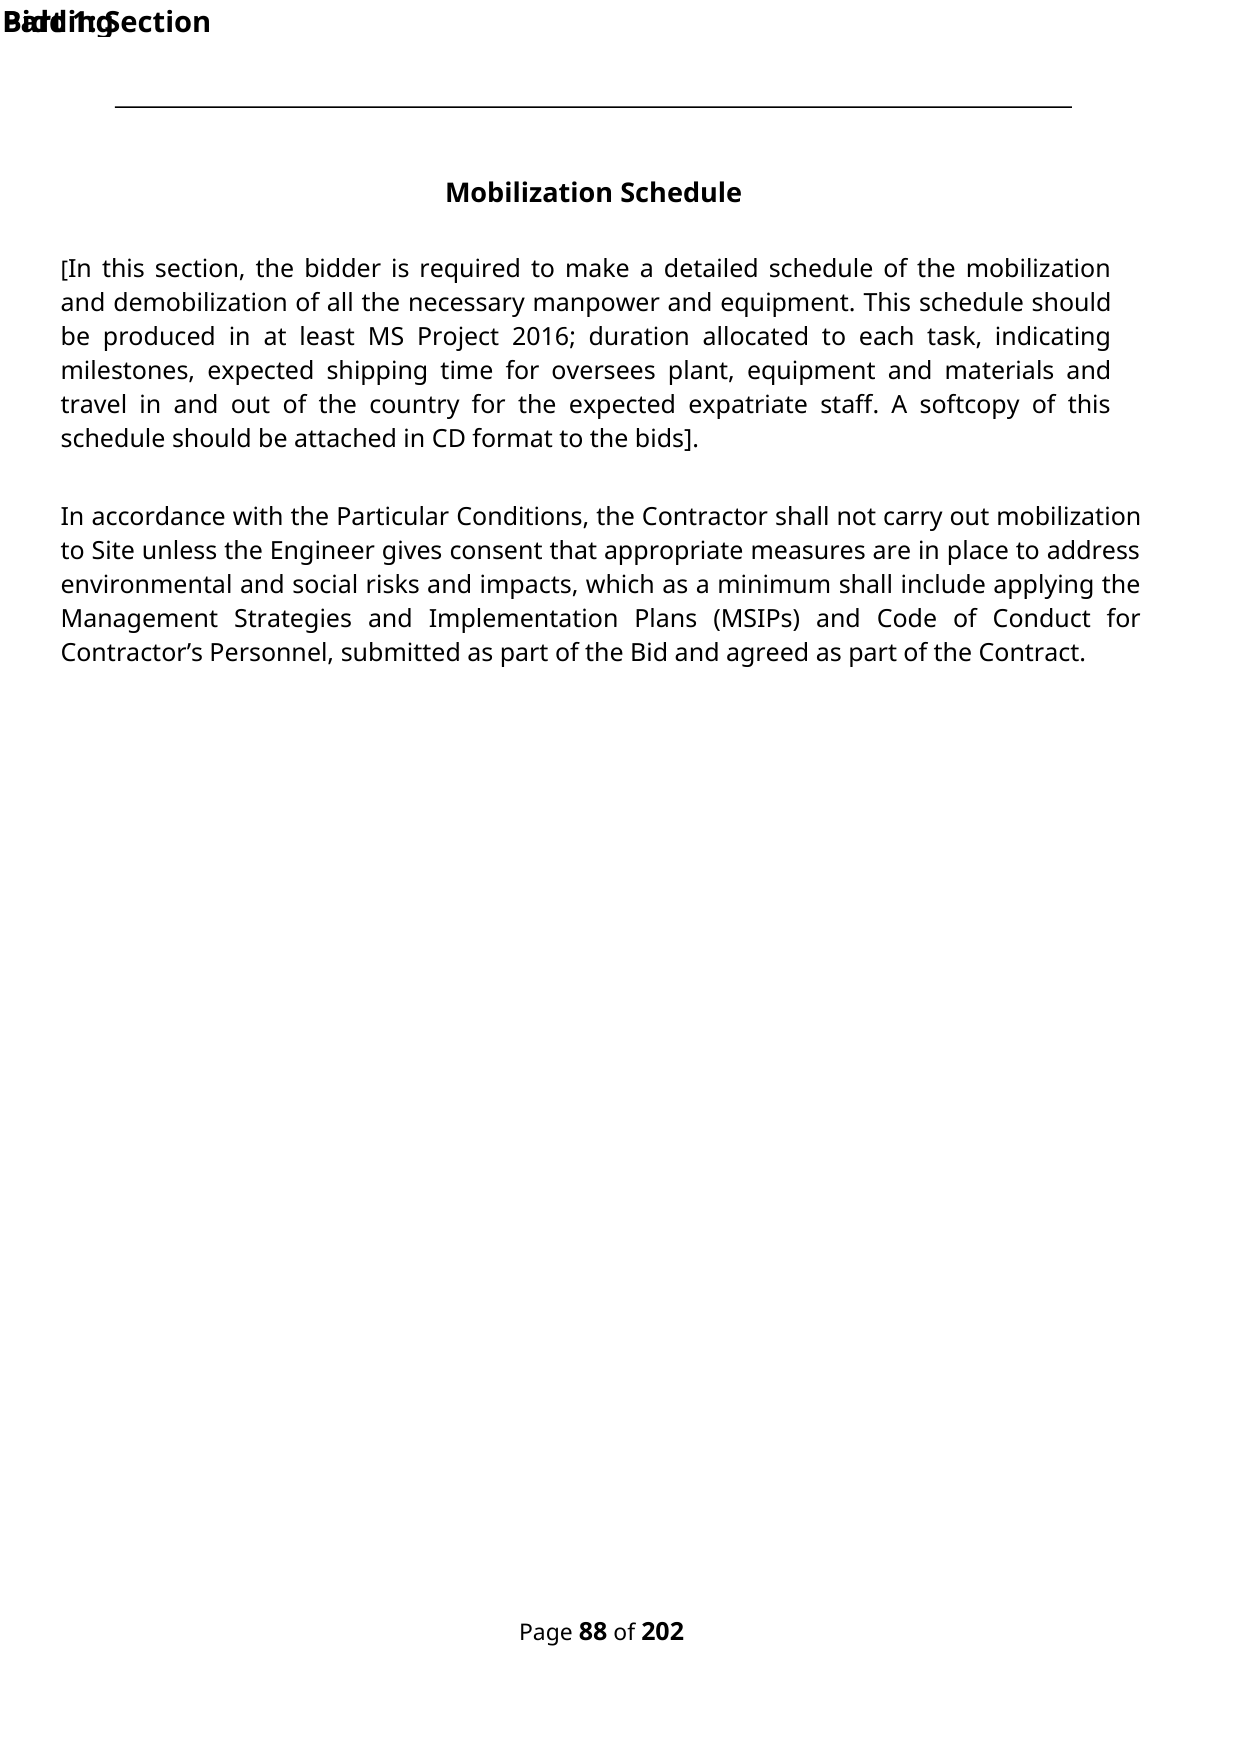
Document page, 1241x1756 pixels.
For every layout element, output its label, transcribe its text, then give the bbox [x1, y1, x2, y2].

text [In this section, the bidder is required to make a detailed schedule of the mobilization and demobilization of all the necessary manpower and equipment. This schedule should be produced in at least MS Project 2016; duration allocated to each task, indicating milestones, expected shipping time for oversees plant, equipment and materials and travel in and out of the country for the expected expatriate staff. A softcopy of this schedule should be attached in CD format to the bids]. [60, 250, 1112, 455]
text Mobilization Schedule [124, 174, 1063, 211]
text In accordance with the Particular Conditions, the Contractor shall not carry out mobilization to Site unless the Engineer gives consent that appropriate measures are in place to address environmental and social risks and impacts, which as a minimum shall include applying the Management Strategies and Implementation Plans (MSIPs) and Code of Conduct for Contractor’s Personnel, submitted as part of the Bid and agreed as part of the Contract. [60, 498, 1142, 669]
